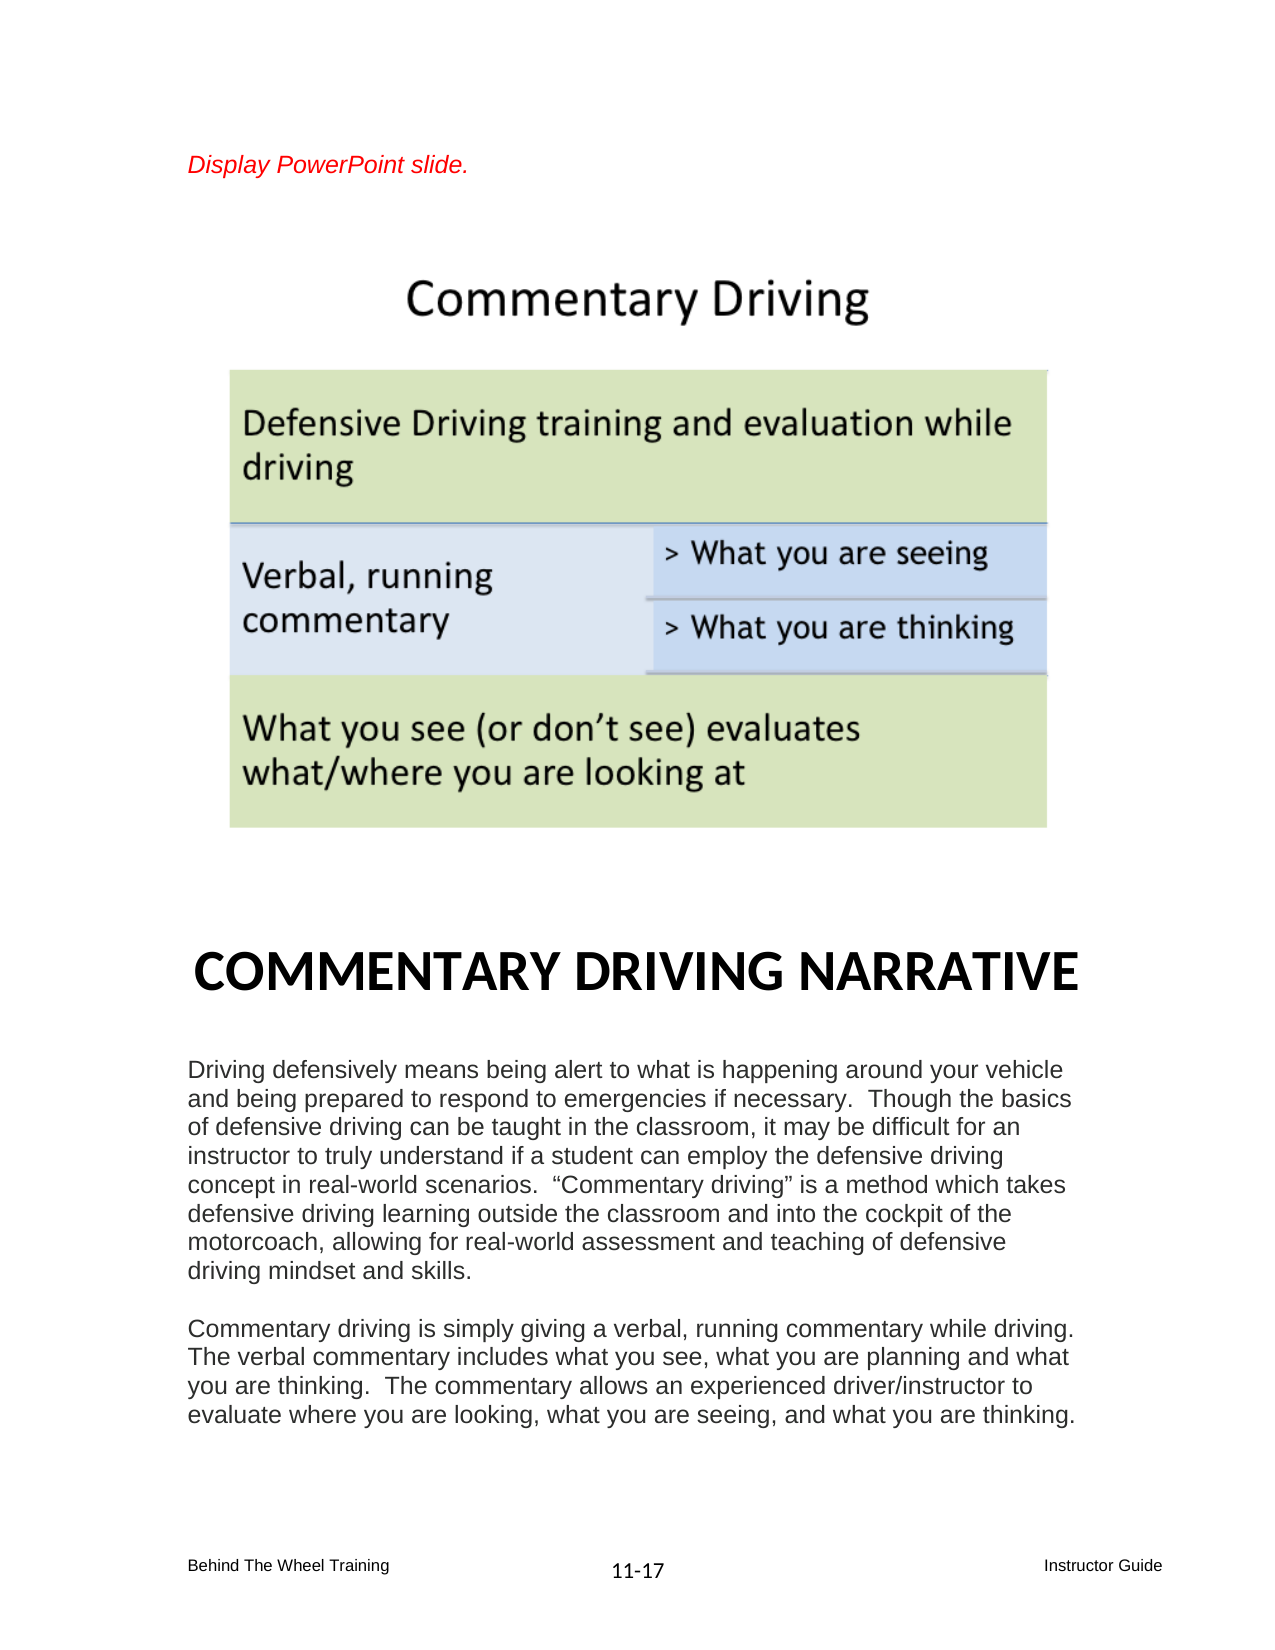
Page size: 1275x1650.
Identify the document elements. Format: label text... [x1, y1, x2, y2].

subtitle COMMENTARY DRIVING NARRATIVE [187, 934, 1087, 1005]
picture [187, 230, 1090, 906]
text Commentary driving is simply giving a verbal, running commentary while driving. The verbal commentary includes what you see, what you are planning and what you are thinking. The commentary allows an experienced driver/instructor to evaluate where you are looking, what you are seeing, and what you are thinking. [187, 1313, 1087, 1428]
text Driving defensively means being alert to what is happening around your vehicle and being prepared to respond to emergencies if necessary. Though the basics of defensive driving can be taught in the classroom, it may be difficult for an instructor to truly understand if a student can employ the defensive driving concept in real-world scenarios. “Commentary driving” is a method which takes defensive driving learning outside the classroom and into the cockpit of the motorcoach, allowing for real-world assessment and teaching of defensive driving mindset and skills. [187, 1055, 1087, 1285]
text Display PowerPoint slide. [187, 150, 1003, 230]
